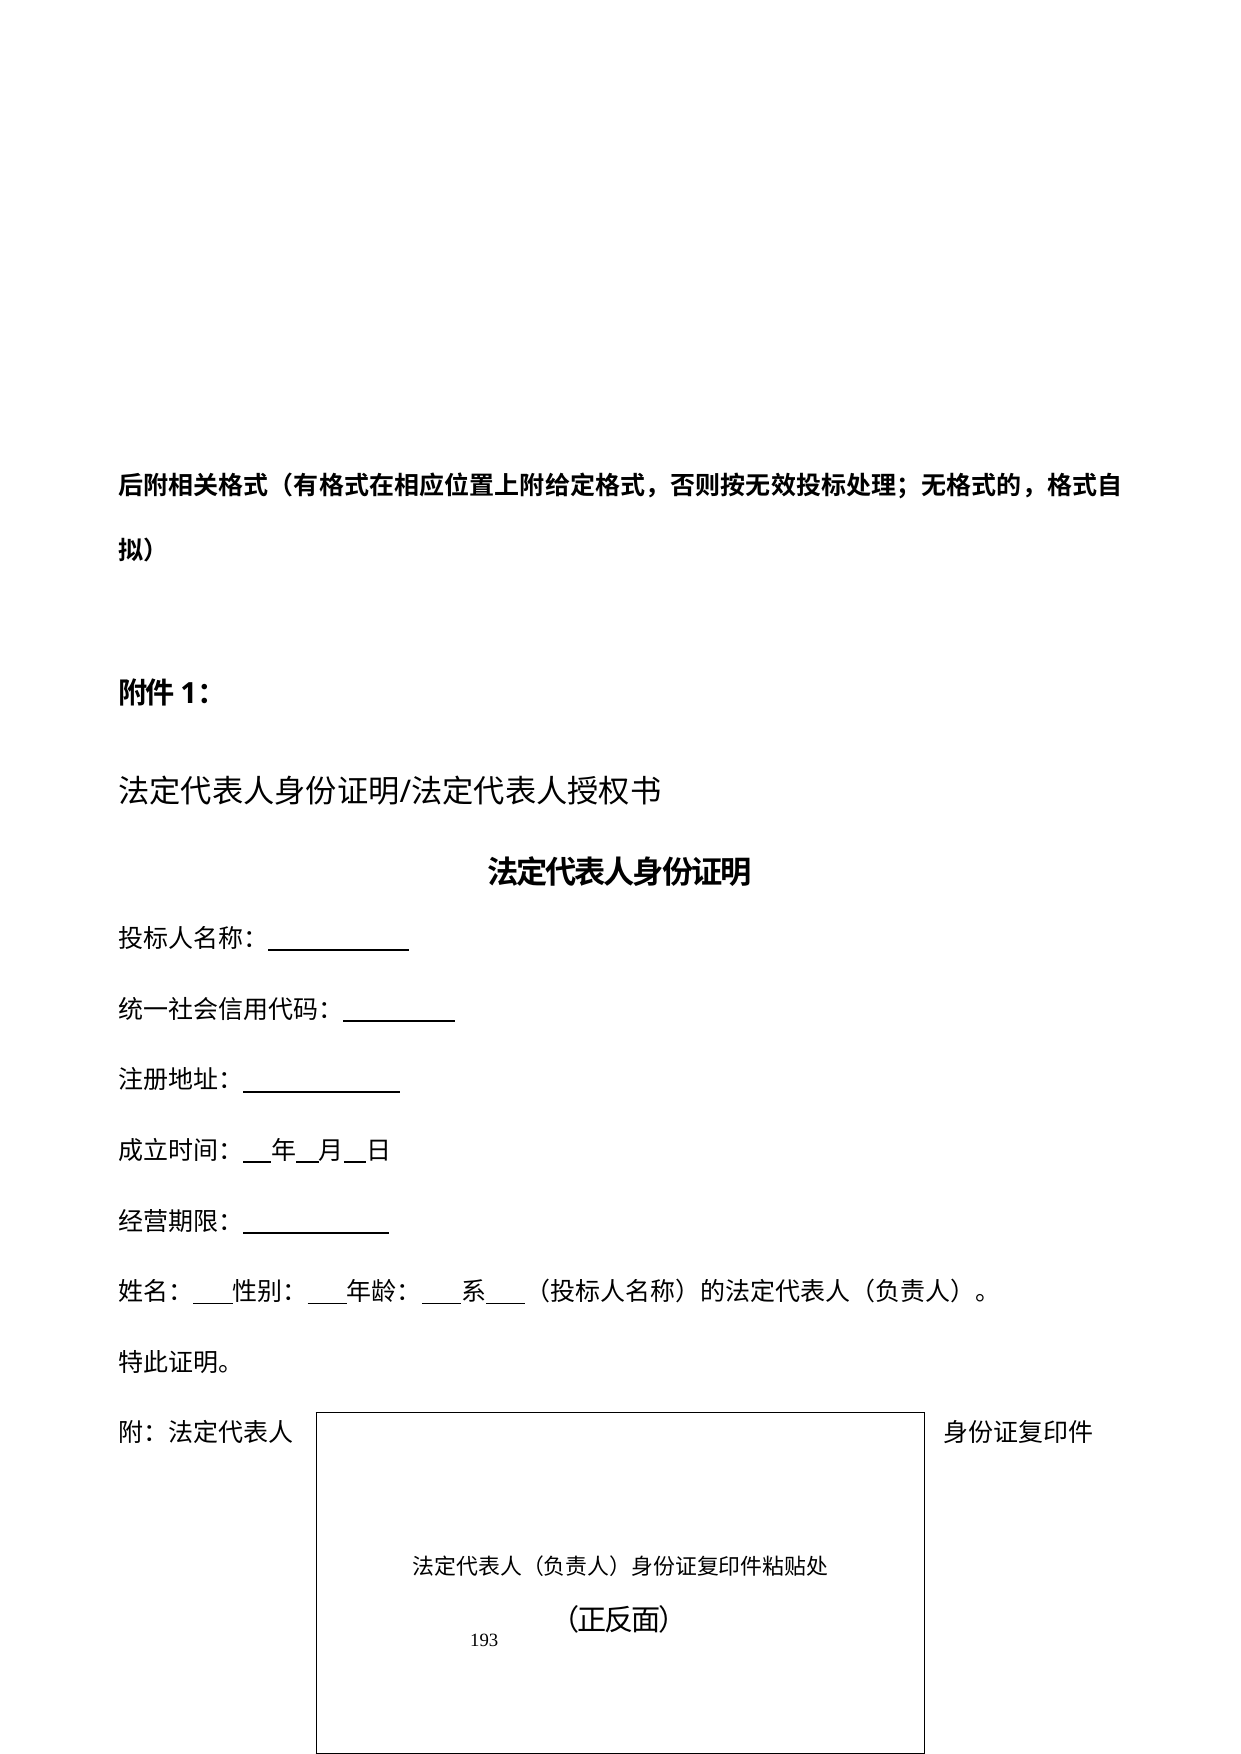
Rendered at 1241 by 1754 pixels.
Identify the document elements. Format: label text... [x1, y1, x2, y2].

text 经营期限： [118, 1201, 1122, 1237]
text 成立时间： 年 月 日 [118, 1130, 1122, 1167]
text 法定代表人身份证明/法定代表人授权书 [118, 756, 1122, 821]
text 附：法定代表人身份证复印件 [118, 1413, 316, 1449]
text 统一社会信用代码： [118, 989, 1122, 1025]
text 附件1： [118, 658, 1122, 723]
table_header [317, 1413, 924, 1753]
text 特此证明。 [118, 1342, 1122, 1378]
text 注册地址： [118, 1060, 1122, 1096]
text 法定代表人身份证明 [118, 837, 1122, 902]
text 姓名： 性别： 年龄： 系 （投标人名称）的法定代表人（负责人）。 [118, 1272, 1122, 1308]
text 投标人名称： [118, 918, 1122, 955]
text 后附相关格式（有格式在相应位置上附给定格式，否则按无效投标处理；无格式的，格式自拟） [118, 451, 1122, 581]
text 附：法定代表人身份证复印件 [925, 1413, 1122, 1449]
